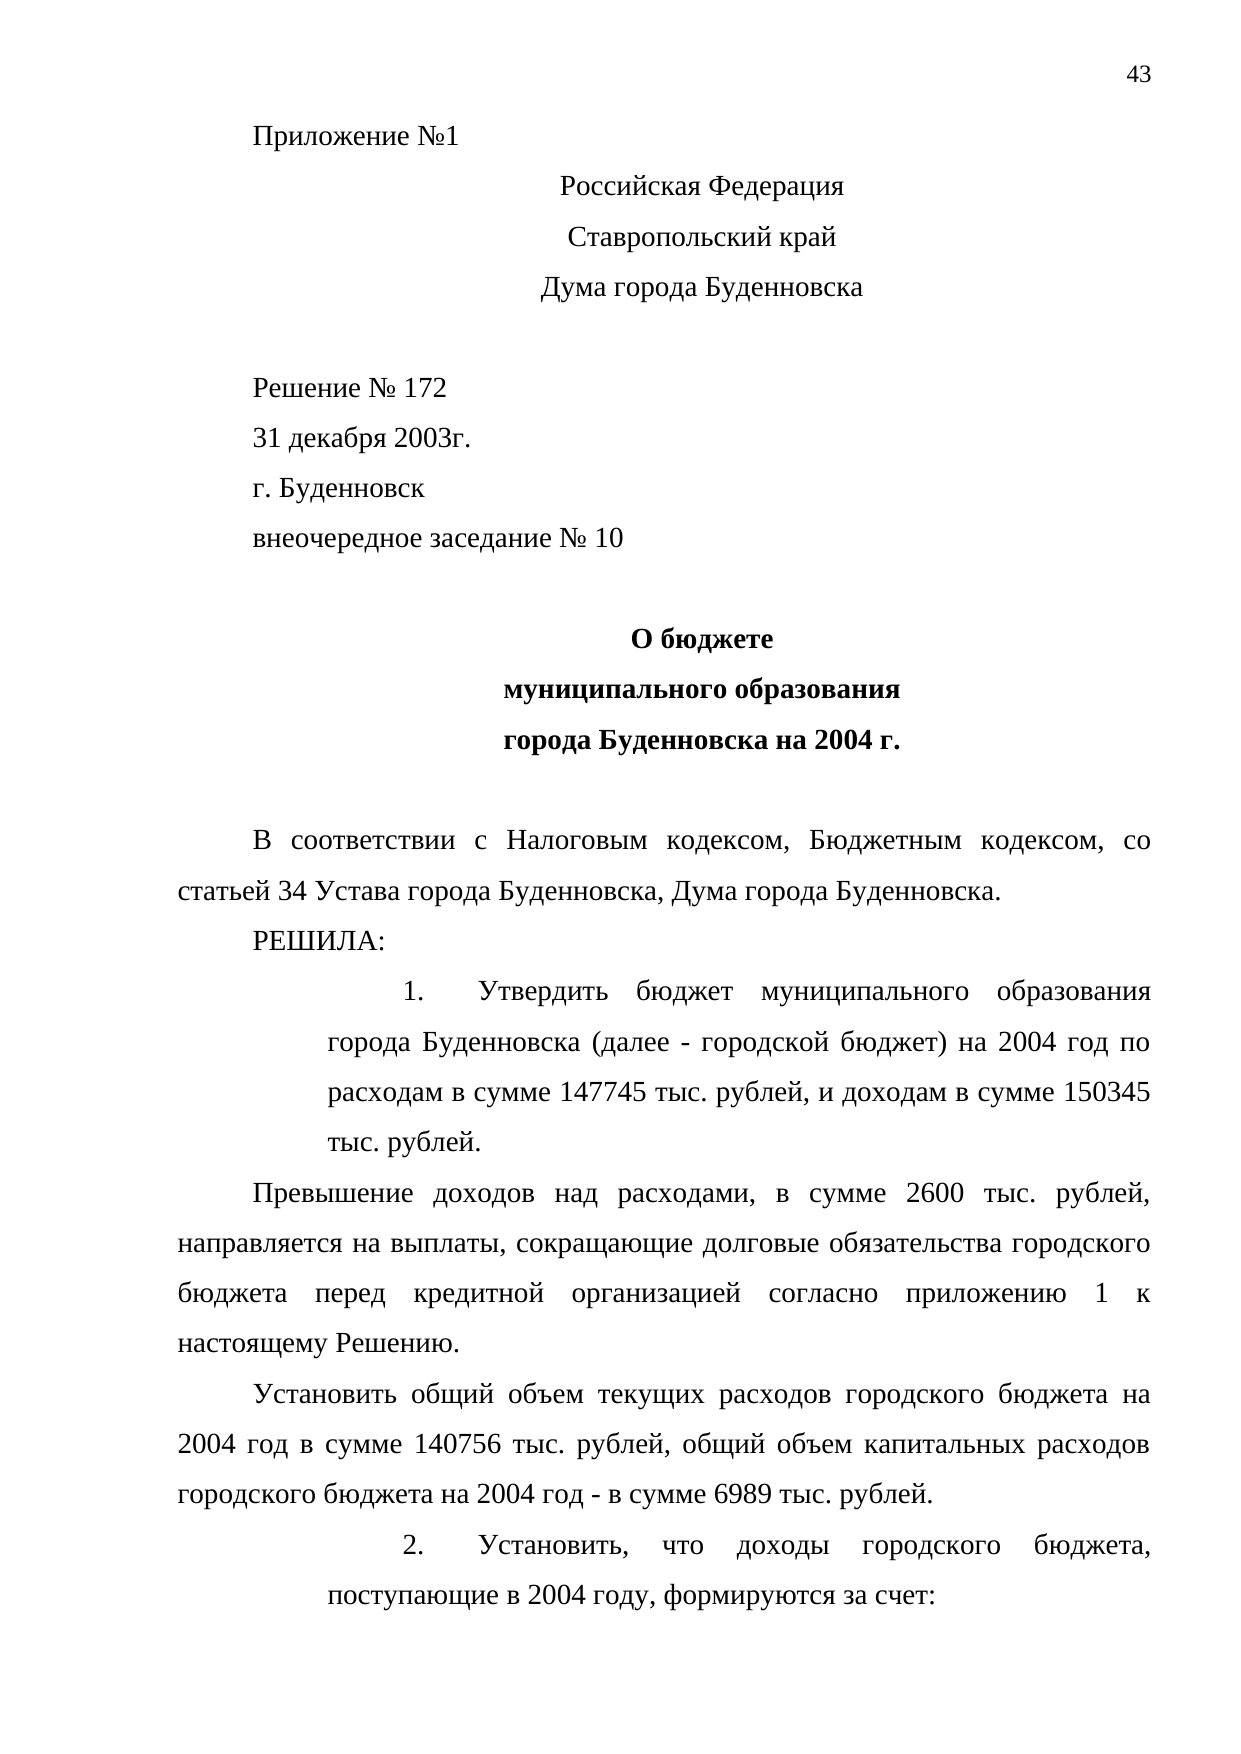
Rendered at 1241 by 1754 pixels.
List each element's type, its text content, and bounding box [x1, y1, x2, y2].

text города Буденновска на 2004 г. [177, 722, 1152, 755]
text Приложение №1 [177, 118, 1152, 152]
text О бюджете [177, 621, 1152, 655]
text 31 декабря 2003г. [177, 420, 1152, 453]
text Утвердить бюджет муниципального образования города Буденновска (далее - городской бюджет) на 2004 год по расходам в сумме 147745 тыс. рублей, и доходам в сумме 150345 тыс. рублей. [327, 973, 1152, 1158]
text Ставропольский край [177, 219, 1152, 252]
text Превышение доходов над расходами, в сумме 2600 тыс. рублей, направляется на выплаты, сокращающие долговые обязательства городского бюджета перед кредитной организацией согласно приложению 1 к настоящему Решению. [177, 1175, 1152, 1359]
text Решение № 172 [177, 370, 1152, 403]
text муниципального образования [177, 672, 1152, 705]
text Российская Федерация [177, 168, 1152, 202]
text Дума города Буденновска [177, 269, 1152, 303]
text г. Буденновск [177, 470, 1152, 504]
text Установить общий объем текущих расходов городского бюджета на 2004 год в сумме 140756 тыс. рублей, общий объем капитальных расходов городского бюджета на 2004 год - в сумме 6989 тыс. рублей. [177, 1376, 1152, 1510]
text РЕШИЛА: [177, 923, 1152, 957]
text Установить, что доходы городского бюджета, поступающие в 2004 году, формируются за счет: [327, 1527, 1152, 1611]
text внеочередное заседание № 10 [177, 521, 1152, 554]
text В соответствии с Налоговым кодексом, Бюджетным кодексом, со статьей 34 Устава города Буденновска, Дума города Буденновска. [177, 822, 1152, 906]
